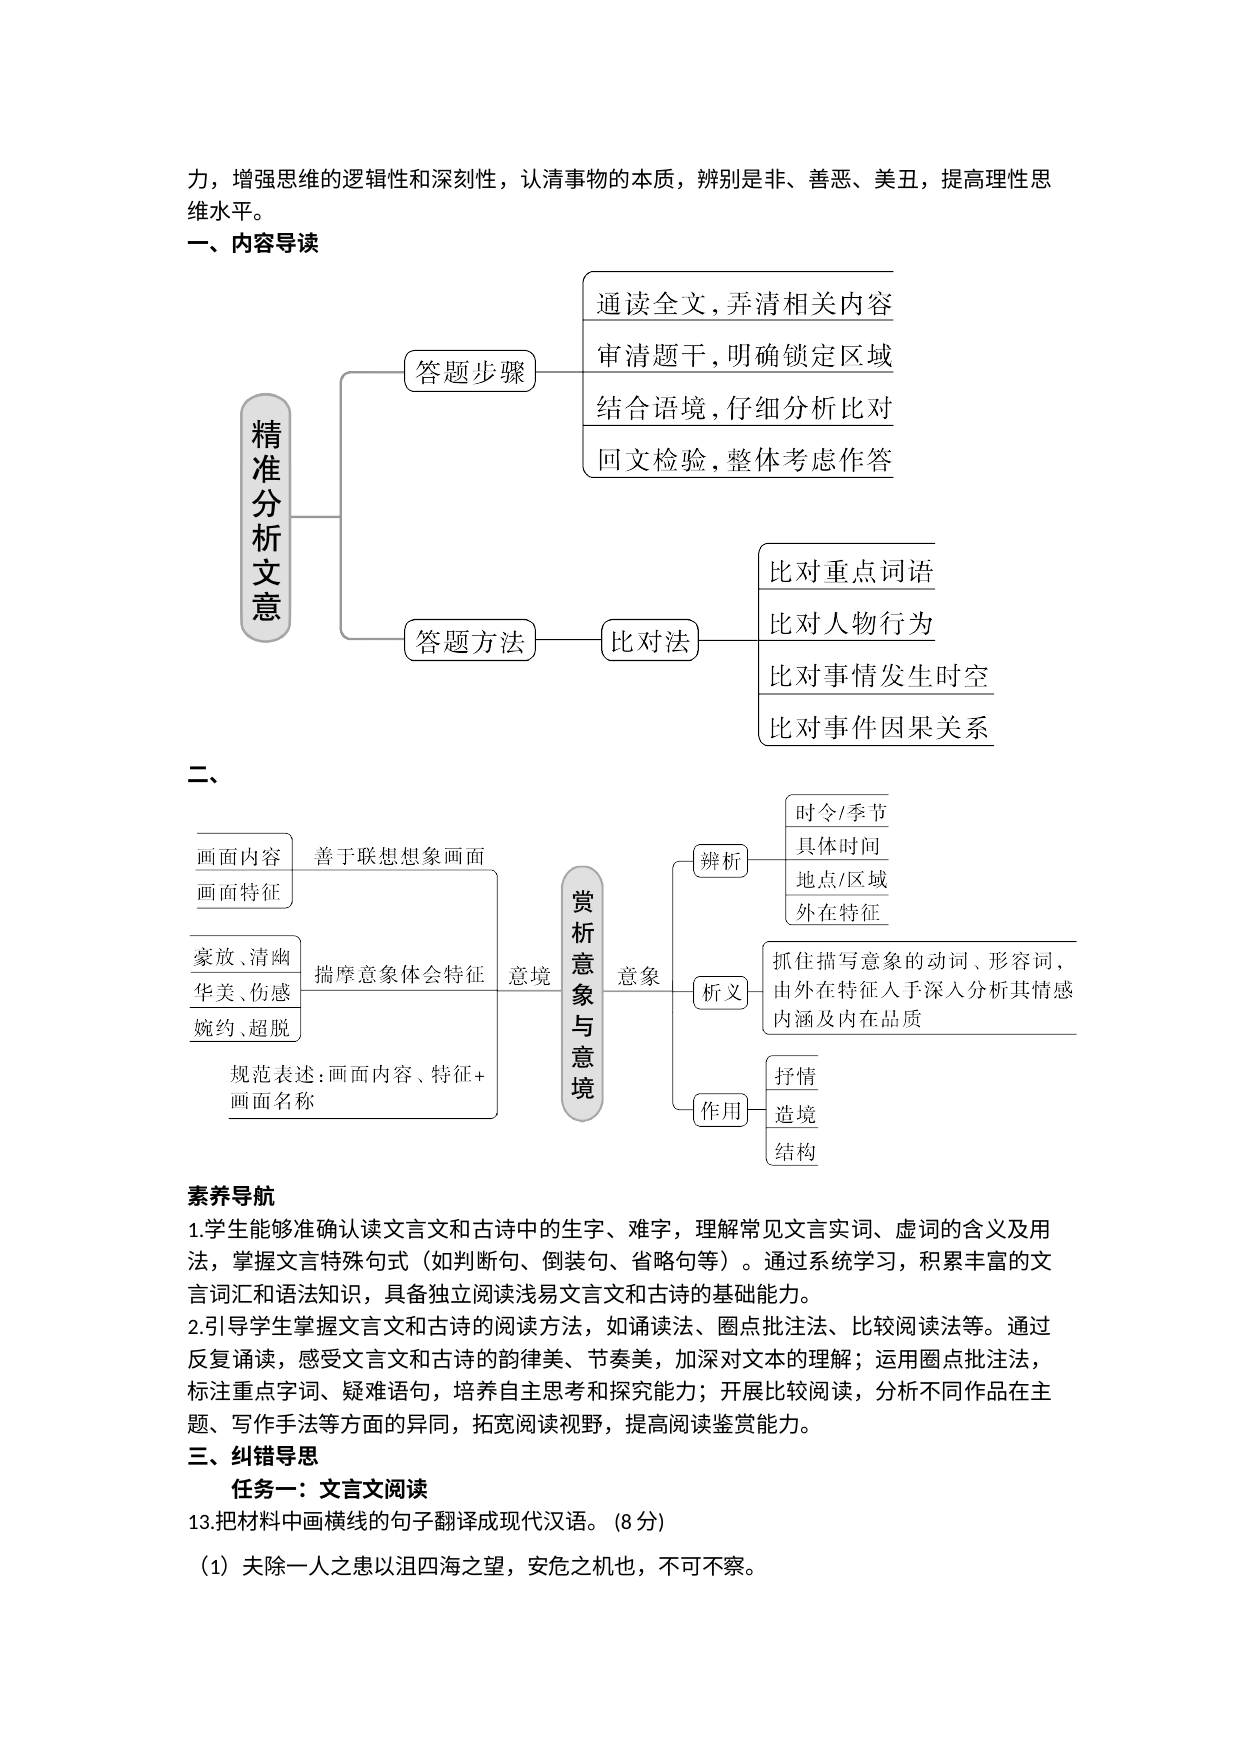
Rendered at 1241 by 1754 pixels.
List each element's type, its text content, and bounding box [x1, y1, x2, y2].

list 三、纠错导思 [187, 1439, 1053, 1471]
picture [231, 257, 1008, 757]
list 一、内容导读 [187, 225, 1053, 258]
list 素养导航 [187, 756, 1053, 788]
picture [187, 788, 1080, 1171]
list 素养导航 [187, 1171, 1053, 1211]
text （1）夫除一人之患以沮四海之望，安危之机也，不可不察。 [187, 1549, 1053, 1581]
text 13.把材料中画横线的句子翻译成现代汉语。 (8分) [187, 1504, 1053, 1536]
list 1.学生能够准确认读文言文和古诗中的生字、难字，理解常见文言实词、虚词的含义及用法，掌握文言特殊句式（如判断句、倒装句、省略句等）。通过系统学习，积累丰富的文言词汇和语法知识，具备独立阅读浅易文言文和古诗的基础能力。 [187, 1211, 1053, 1309]
text 2.引导学生掌握文言文和古诗的阅读方法，如诵读法、圈点批注法、比较阅读法等。通过反复诵读，感受文言文和古诗的韵律美、节奏美，加深对文本的理解；运用圈点批注法，标注重点字词、疑难语句，培养自主思考和探究能力；开展比较阅读，分析不同作品在主题、写作手法等方面的异同，拓宽阅读视野，提高阅读鉴赏能力。 [187, 1309, 1053, 1439]
text 任务一：文言文阅读 [187, 1471, 1053, 1504]
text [187, 162, 1053, 225]
